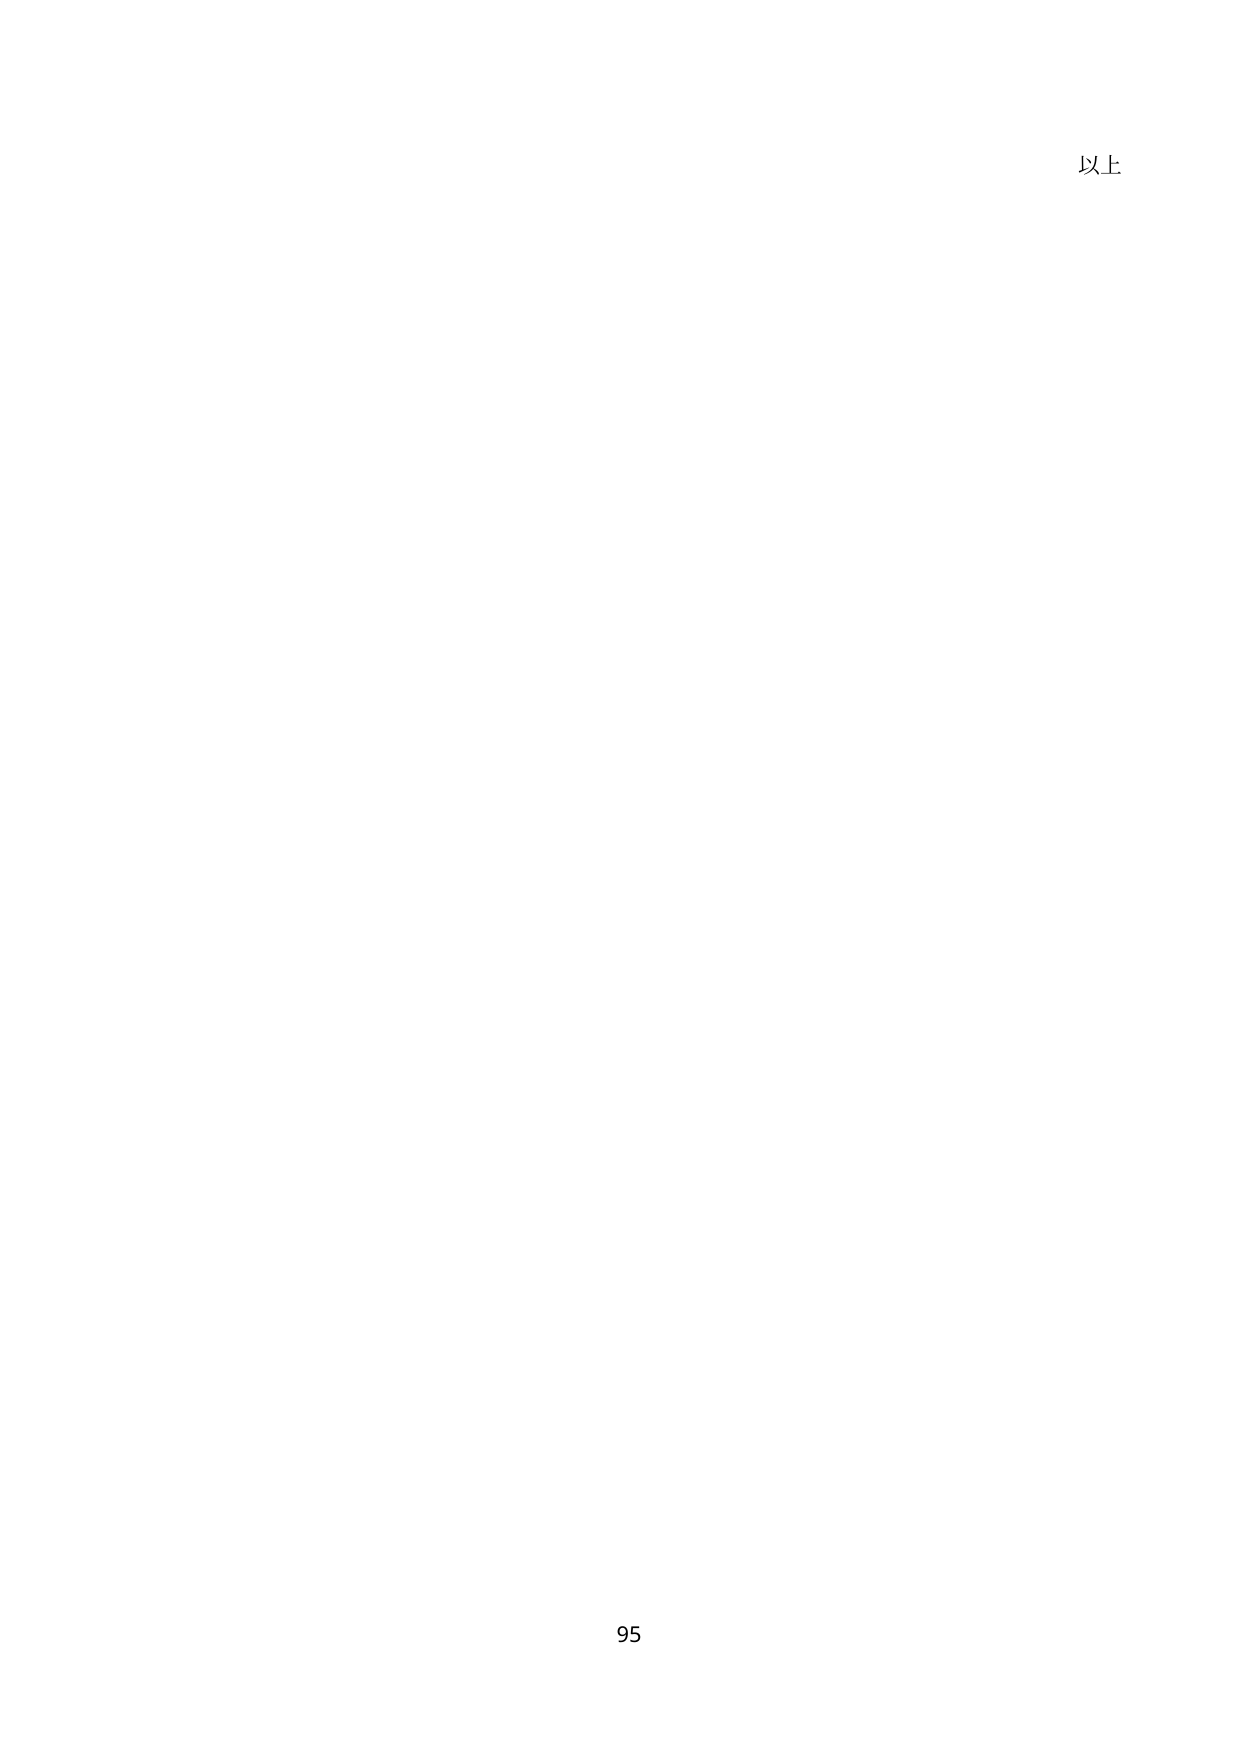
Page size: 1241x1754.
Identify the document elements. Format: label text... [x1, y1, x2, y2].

text 以上 [136, 148, 1122, 179]
